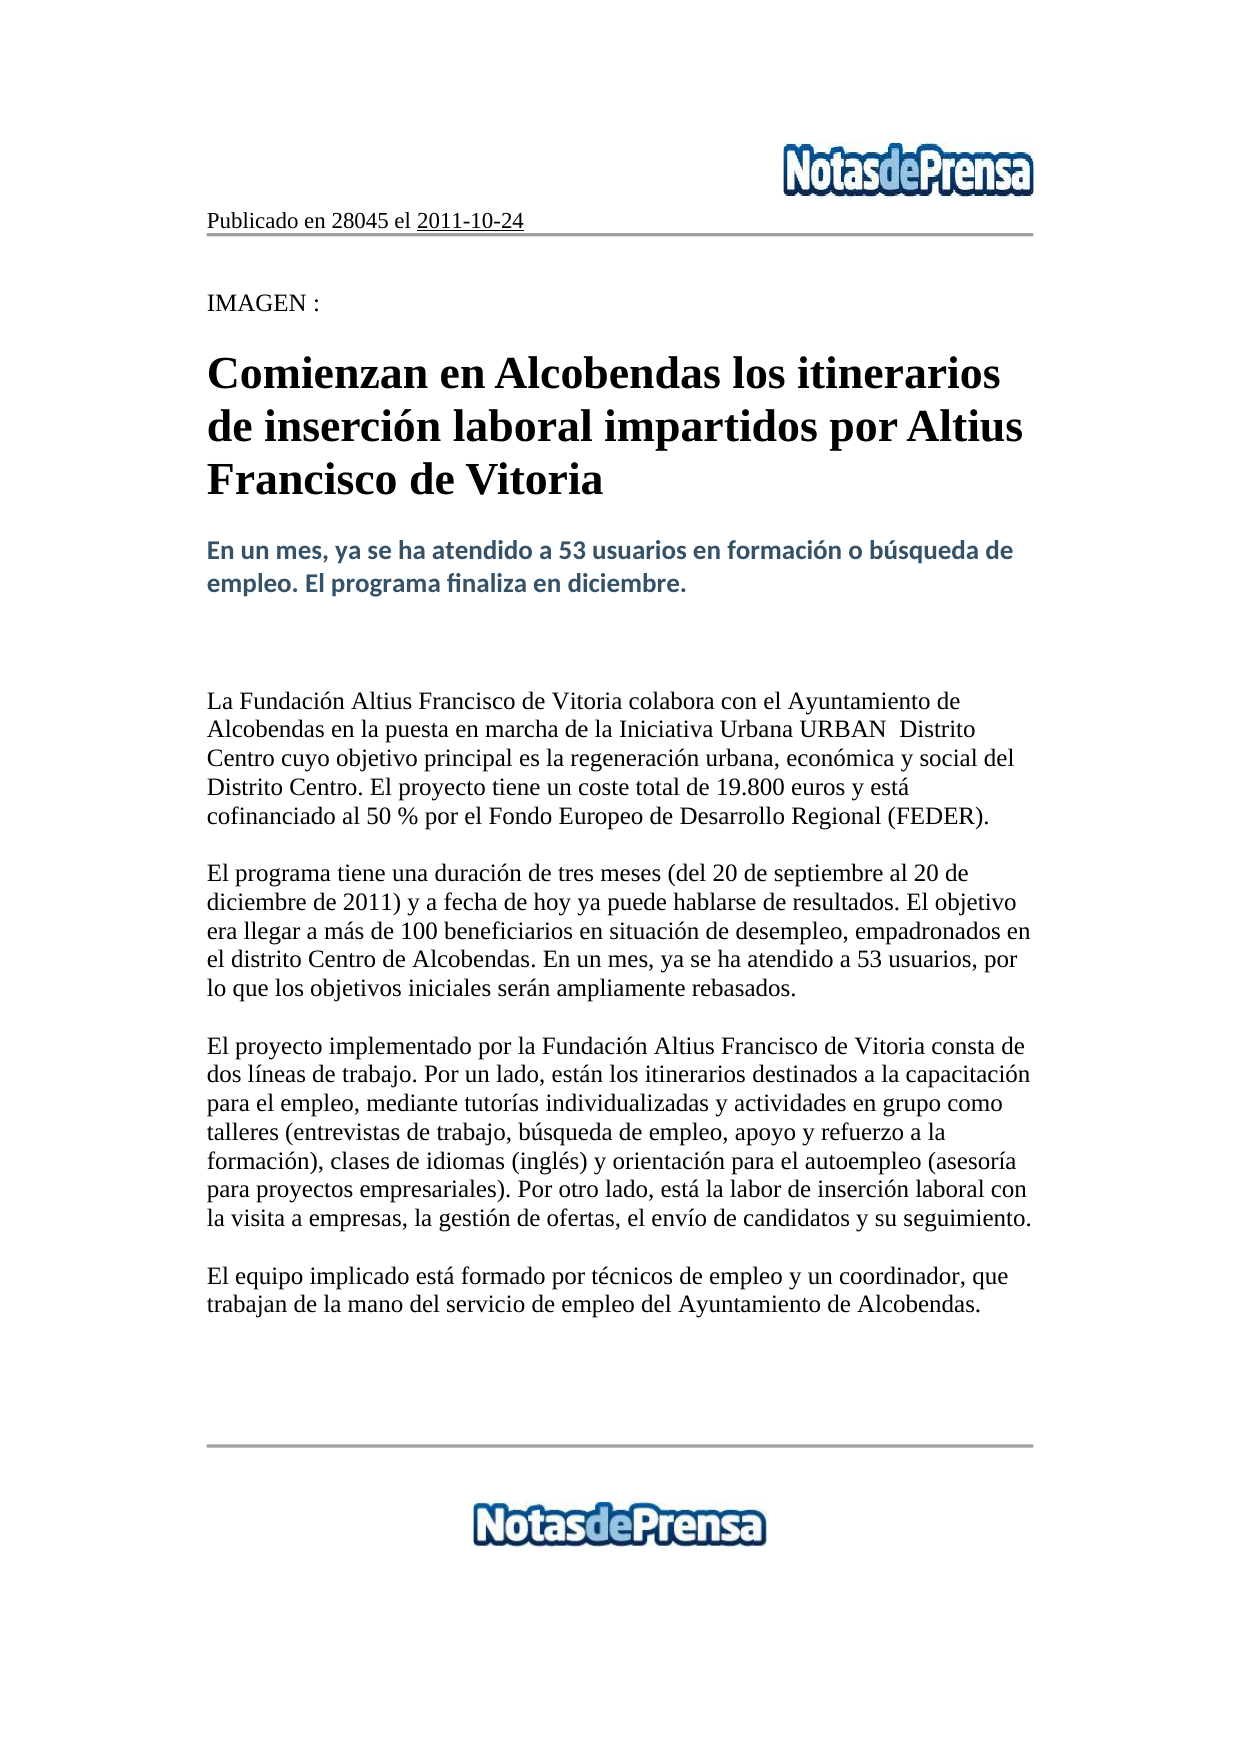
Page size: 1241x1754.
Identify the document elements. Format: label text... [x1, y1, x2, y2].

picture [783, 142, 1034, 199]
text IMAGEN : [207, 288, 1033, 317]
text La Fundación Altius Francisco de Vitoria colabora con el Ayuntamiento de Alcobendas en la puesta en marcha de la Iniciativa Urbana URBAN Distrito Centro cuyo objetivo principal es la regeneración urbana, económica y social del Distrito Centro. El proyecto tiene un coste total de 19.800 euros y está cofinanciado al 50 % por el Fondo Europeo de Desarrollo Regional (FEDER). El programa tiene una duración de tres meses (del 20 de septiembre al 20 de diciembre de 2011) y a fecha de hoy ya puede hablarse de resultados. El objetivo era llegar a más de 100 beneficiarios en situación de desempleo, empadronados en el distrito Centro de Alcobendas. En un mes, ya se ha atendido a 53 usuarios, por lo que los objetivos iniciales serán ampliamente rebasados. El proyecto implementado por la Fundación Altius Francisco de Vitoria consta de dos líneas de trabajo. Por un lado, están los itinerarios destinados a la capacitación para el empleo, mediante tutorías individualizadas y actividades en grupo como talleres (entrevistas de trabajo, búsqueda de empleo, apoyo y refuerzo a la formación), clases de idiomas (inglés) y orientación para el autoempleo (asesoría para proyectos empresariales). Por otro lado, está la labor de inserción laboral con la visita a empresas, la gestión de ofertas, el envío de candidatos y su seguimiento. El equipo implicado está formado por técnicos de empleo y un coordinador, que trabajan de la mano del servicio de empleo del Ayuntamiento de Alcobendas. [207, 628, 1033, 1376]
subtitle Comienzan en Alcobendas los itinerarios de inserción laboral impartidos por Altius Francisco de Vitoria [207, 346, 1033, 504]
picture [473, 1501, 767, 1548]
subtitle En un mes, ya se ha atendido a 53 usuarios en formación o búsqueda de empleo. El programa finaliza en diciembre. [207, 533, 1033, 599]
